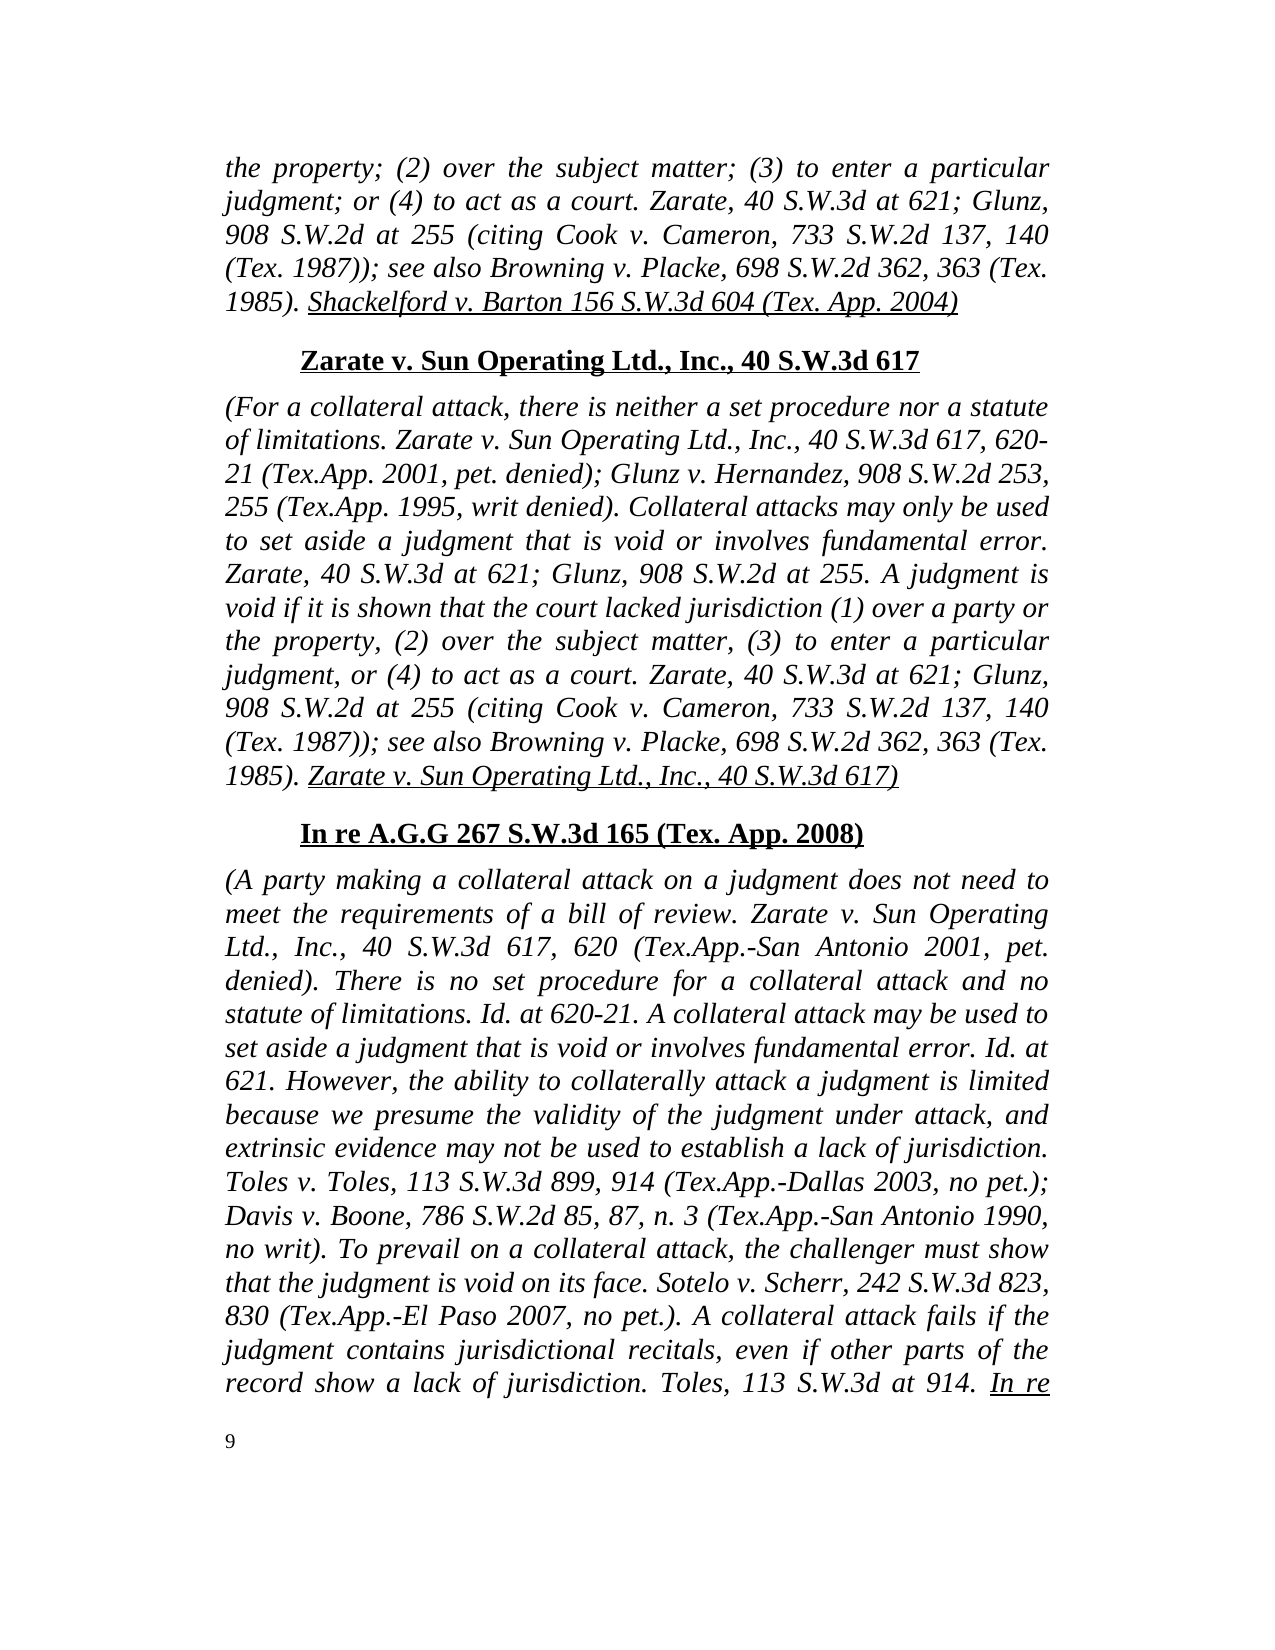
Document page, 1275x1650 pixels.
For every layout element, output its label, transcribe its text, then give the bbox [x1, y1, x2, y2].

subtitle In re A.G.G 267 S.W.3d 165 (Tex. App. 2008) [300, 816, 1125, 850]
subtitle Zarate v. Sun Operating Ltd., Inc., 40 S.W.3d 617 [300, 343, 1125, 376]
text (For a collateral attack, there is neither a set procedure nor a statute of limitations. Zarate v. Sun Operating Ltd., Inc., 40 S.W.3d 617, 620-21 (Tex.App. 2001, pet. denied); Glunz v. Hernandez, 908 S.W.2d 253, 255 (Tex.App. 1995, writ denied). Collateral attacks may only be used to set aside a judgment that is void or involves fundamental error. Zarate, 40 S.W.3d at 621; Glunz, 908 S.W.2d at 255. A judgment is void if it is shown that the court lacked jurisdiction (1) over a party or the property, (2) over the subject matter, (3) to enter a particular judgment, or (4) to act as a court. Zarate, 40 S.W.3d at 621; Glunz, 908 S.W.2d at 255 (citing Cook v. Cameron, 733 S.W.2d 137, 140 (Tex. 1987)); see also Browning v. Placke, 698 S.W.2d 362, 363 (Tex. 1985). Zarate v. Sun Operating Ltd., Inc., 40 S.W.3d 617) [225, 389, 1050, 791]
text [225, 150, 1050, 318]
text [225, 862, 1050, 1399]
